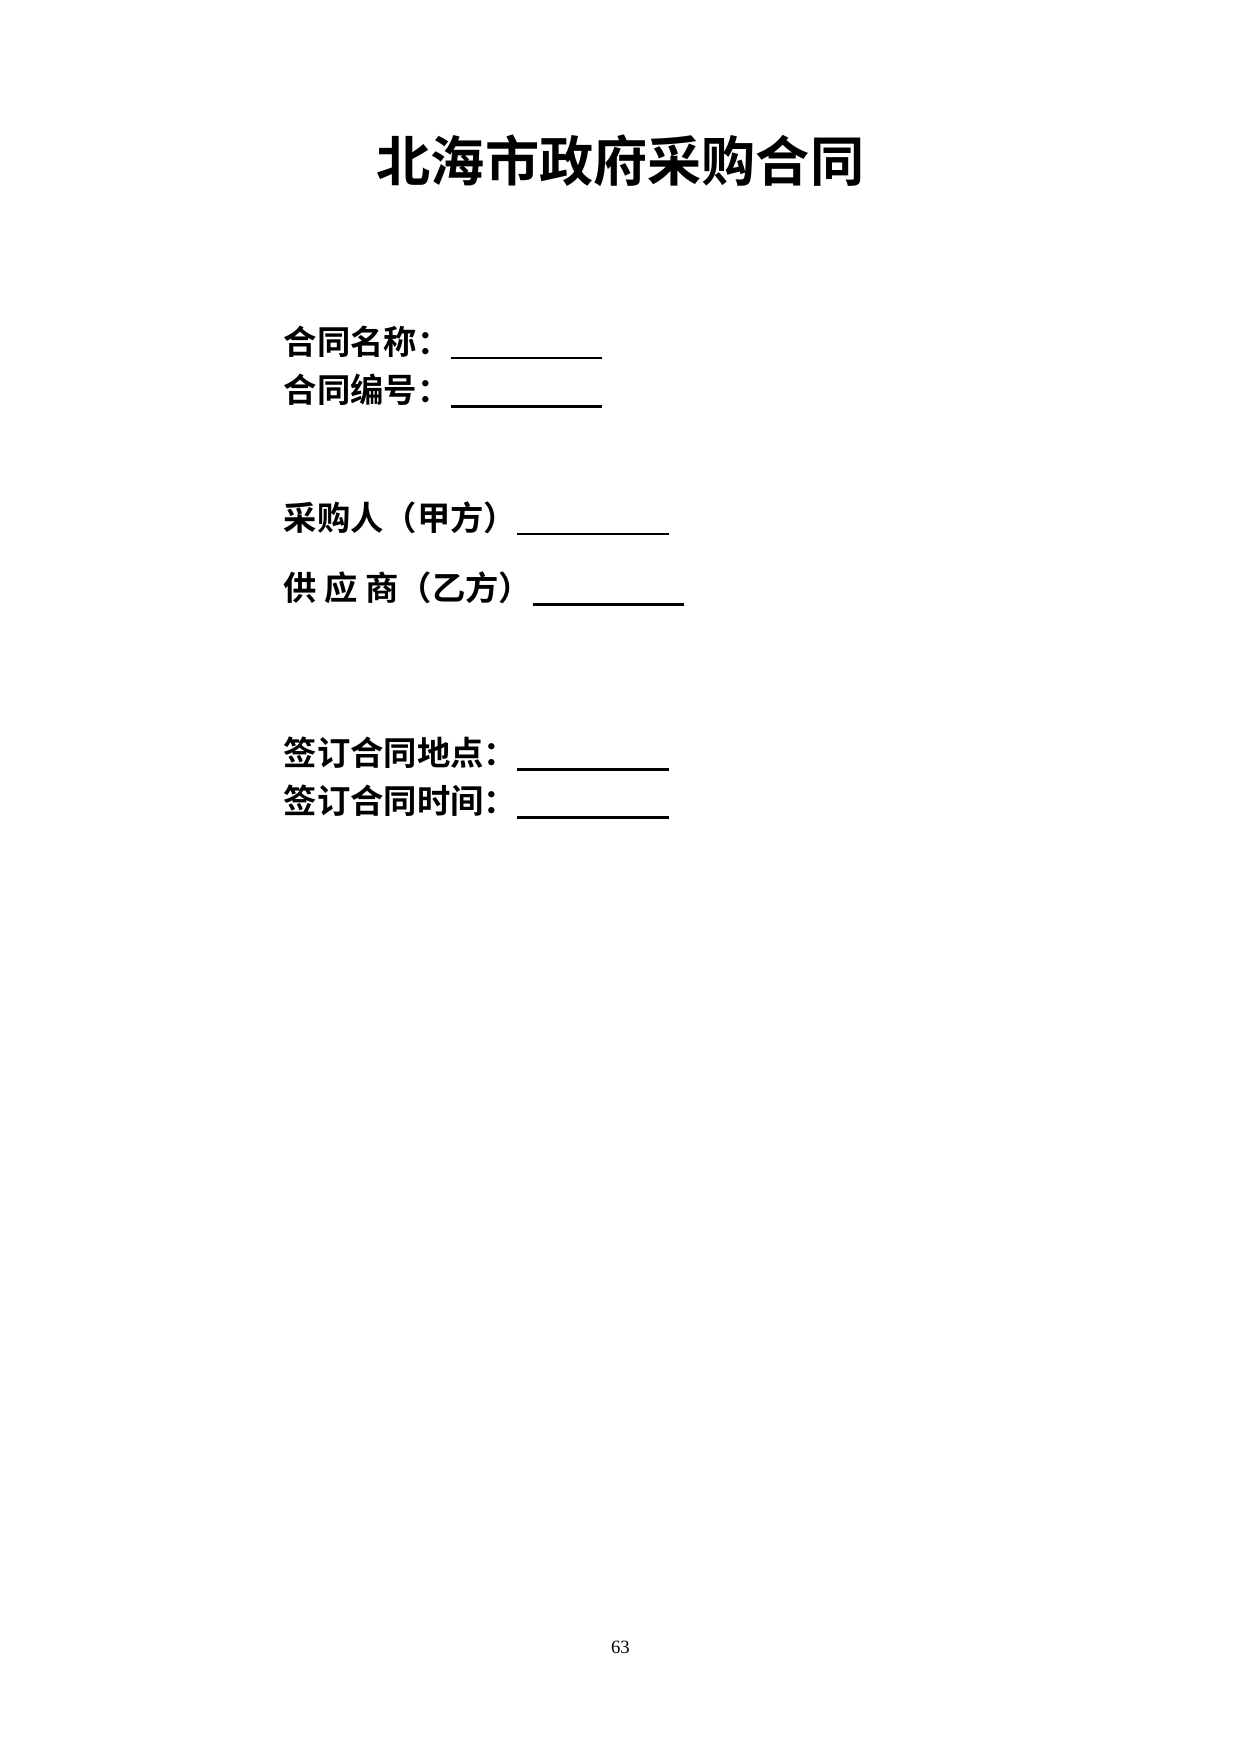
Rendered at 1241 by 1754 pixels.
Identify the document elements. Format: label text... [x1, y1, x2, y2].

text 签订合同地点： [118, 727, 1122, 775]
text 采购人（甲方） [118, 502, 1122, 537]
text 北海市政府采购合同 [118, 118, 1122, 197]
text 供 应 商（乙方） [118, 572, 1122, 608]
text 合同编号： [118, 364, 1122, 412]
text 合同名称： [118, 316, 1122, 364]
text 签订合同时间： [118, 775, 1122, 823]
